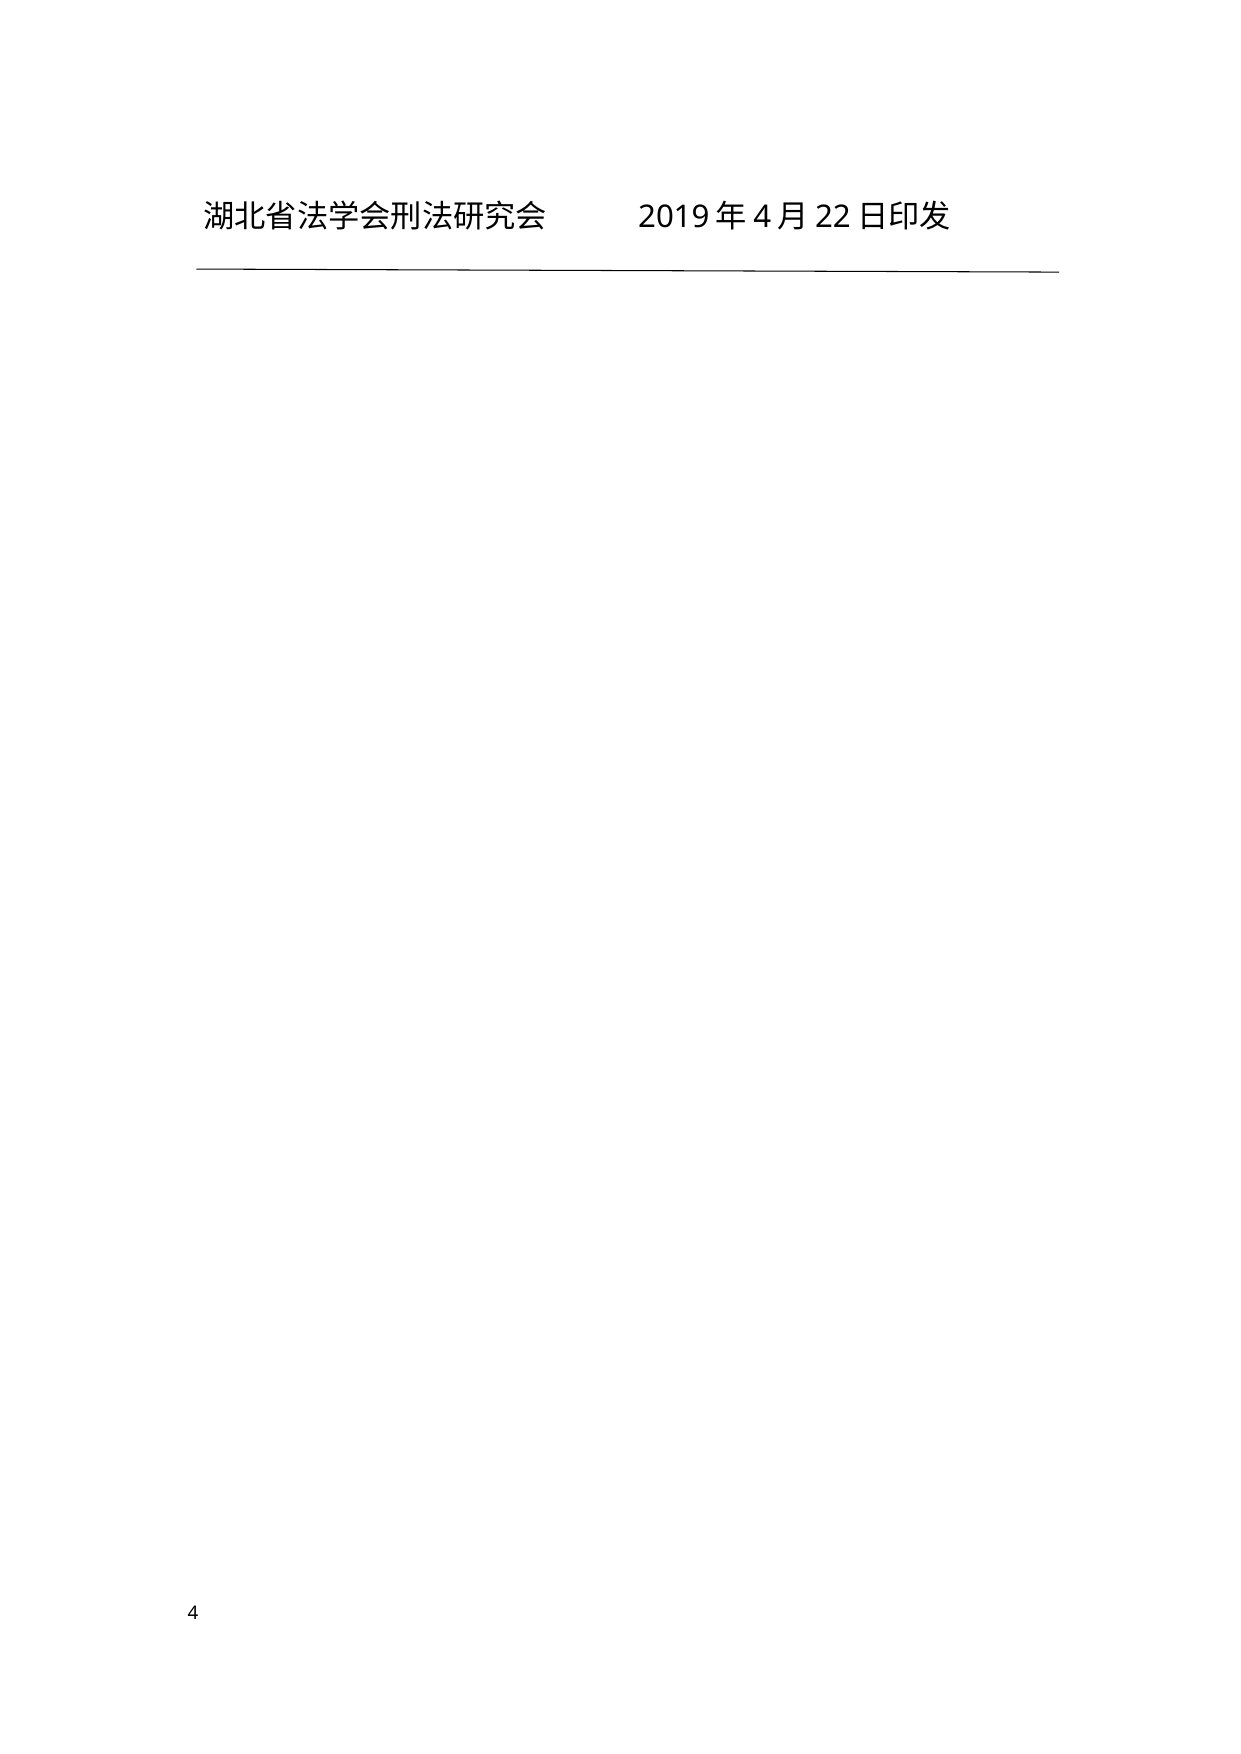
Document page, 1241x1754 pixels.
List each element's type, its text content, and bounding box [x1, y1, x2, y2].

text 湖北省法学会刑法研究会 2019年4月22日印发 [187, 170, 1053, 258]
